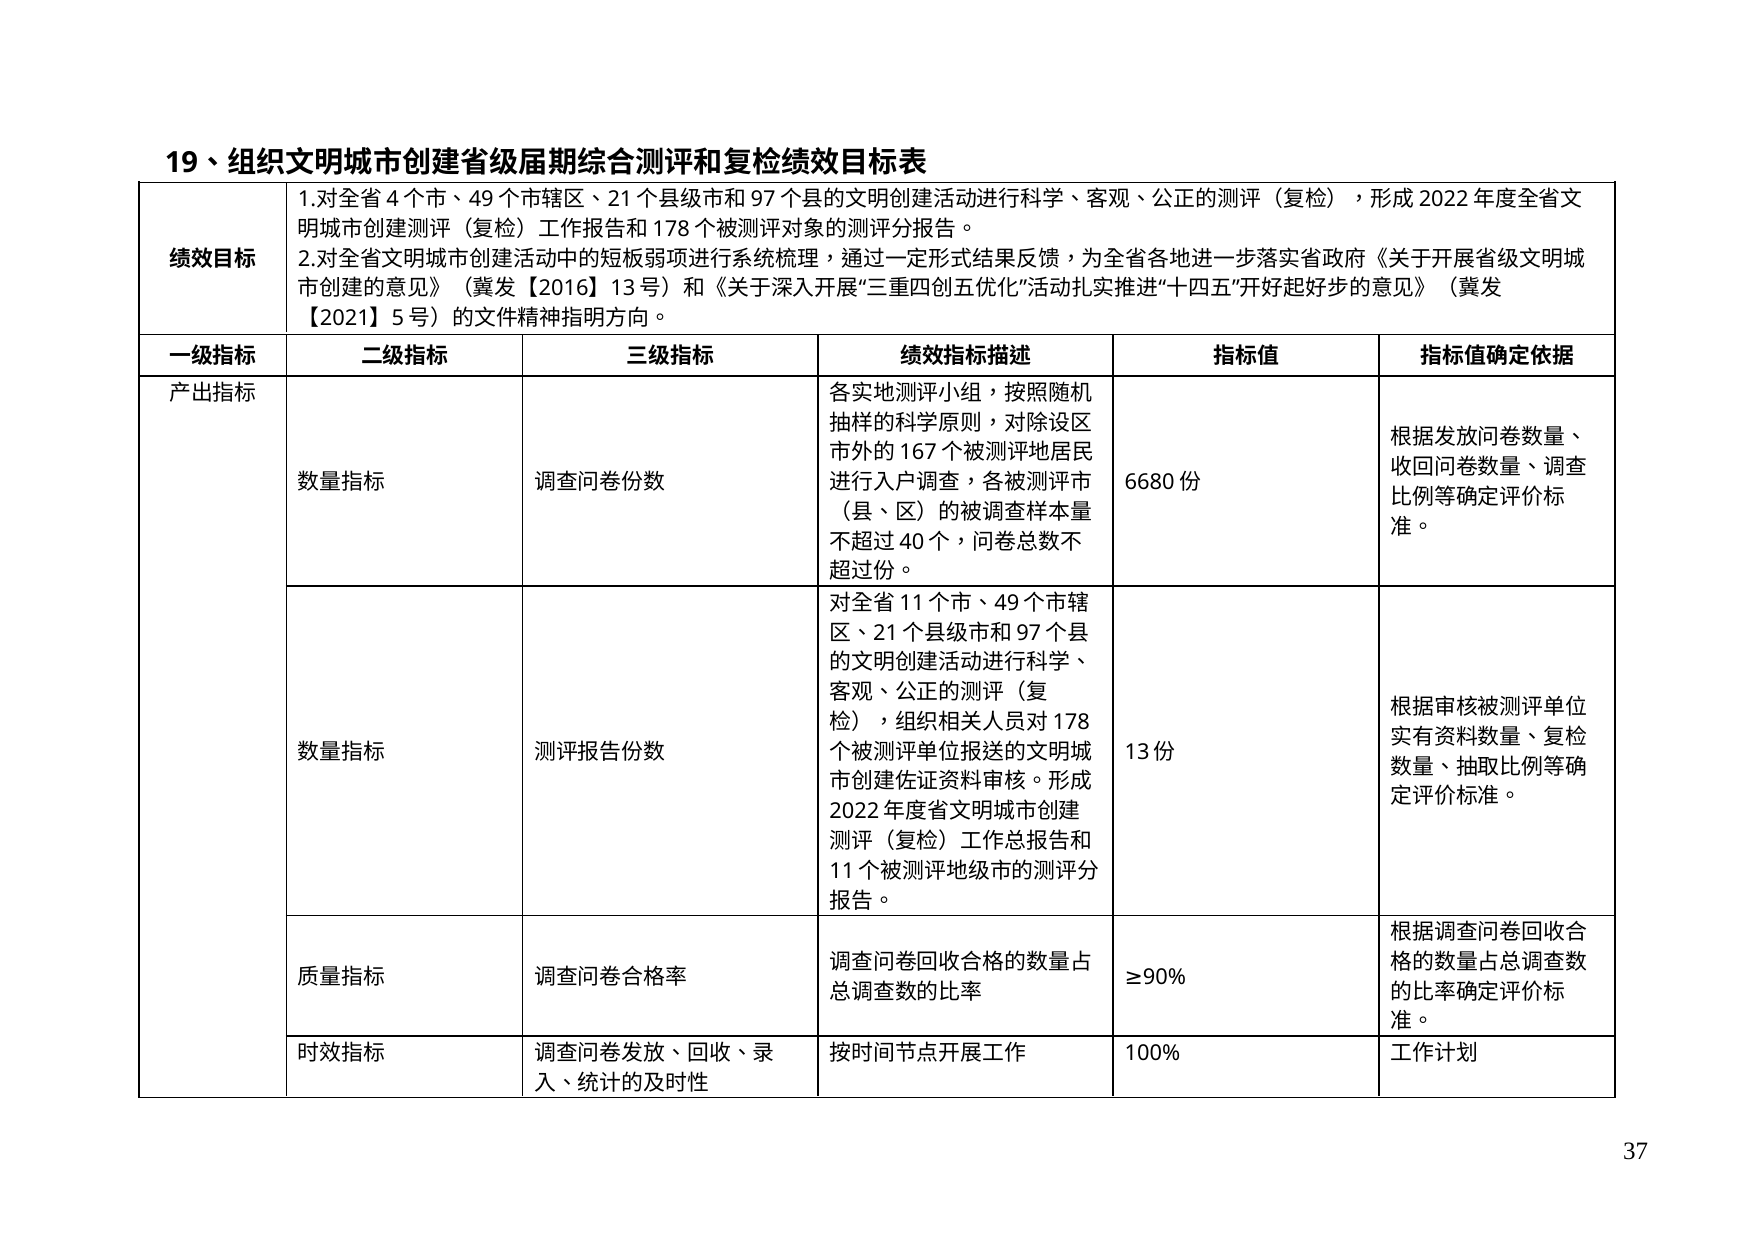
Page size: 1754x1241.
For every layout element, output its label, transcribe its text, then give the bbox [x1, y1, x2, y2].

table_cell 根据审核被测评单位实有资料数量、复检数量、抽取比例等确定评价标准。 [1380, 587, 1614, 914]
table_header 指标值 [1114, 335, 1378, 375]
table_cell 调查问卷份数 [523, 377, 817, 585]
table_cell 调查问卷发放、回收、录入、统计的及时性 [523, 1037, 817, 1096]
table_cell 调查问卷回收合格的数量占总调查数的比率 [819, 916, 1112, 1035]
table_cell 产出指标 [140, 377, 286, 1096]
table_header 绩效指标描述 [819, 335, 1112, 375]
table_cell 测评报告份数 [523, 587, 817, 914]
table_header 1.对全省4个市、49个市辖区、21个县级市和97个县的文明创建活动进行科学、客观、公正的测评（复检），形成2022年度全省文明城市创建测评（复检）工作报告和178个被测评对象的测评分报告。 2.对全省文明城市创建活动中的短板弱项进行系统梳理，通过一定形式结果反馈，为全省各地进一步落实省政府《关于开展省级文明城市创建的意见》（冀发【2016】13号）和《关于深入开展“三重四创五优化”活动扎实推进“十四五”开好起好步的意见》（冀发【2021】5号）的文件精神指明方向。 [287, 183, 1614, 332]
table_cell 按时间节点开展工作 [819, 1037, 1112, 1096]
table_cell 根据调查问卷回收合格的数量占总调查数的比率确定评价标准。 [1380, 916, 1614, 1035]
table_cell 数量指标 [287, 377, 522, 585]
table_cell 各实地测评小组，按照随机抽样的科学原则，对除设区市外的167个被测评地居民进行入户调查，各被测评市（县、区）的被调查样本量不超过40个，问卷总数不超过份。 [819, 377, 1112, 585]
table_cell 根据发放问卷数量、收回问卷数量、调查比例等确定评价标准。 [1380, 377, 1614, 585]
table_cell 对全省11个市、49个市辖区、21个县级市和97个县的文明创建活动进行科学、客观、公正的测评（复检），组织相关人员对178个被测评单位报送的文明城市创建佐证资料审核。形成2022年度省文明城市创建测评（复检）工作总报告和11个被测评地级市的测评分报告。 [819, 587, 1112, 914]
table_cell 100% [1114, 1037, 1378, 1096]
table_cell 调查问卷合格率 [523, 916, 817, 1035]
table_header 指标值确定依据 [1380, 335, 1614, 375]
table_cell 数量指标 [287, 587, 522, 914]
text 19、组织文明城市创建省级届期综合测评和复检绩效目标表 [106, 142, 1648, 181]
table_cell ≥90% [1114, 916, 1378, 1035]
table_cell 质量指标 [287, 916, 522, 1035]
table_cell 13份 [1114, 587, 1378, 914]
table_cell 6680份 [1114, 377, 1378, 585]
table_header 二级指标 [287, 335, 522, 375]
table_header 三级指标 [523, 335, 817, 375]
table_header 一级指标 [140, 335, 286, 375]
table_header 绩效目标 [140, 183, 286, 332]
table_cell 工作计划 [1380, 1037, 1614, 1096]
table_cell 时效指标 [287, 1037, 522, 1096]
